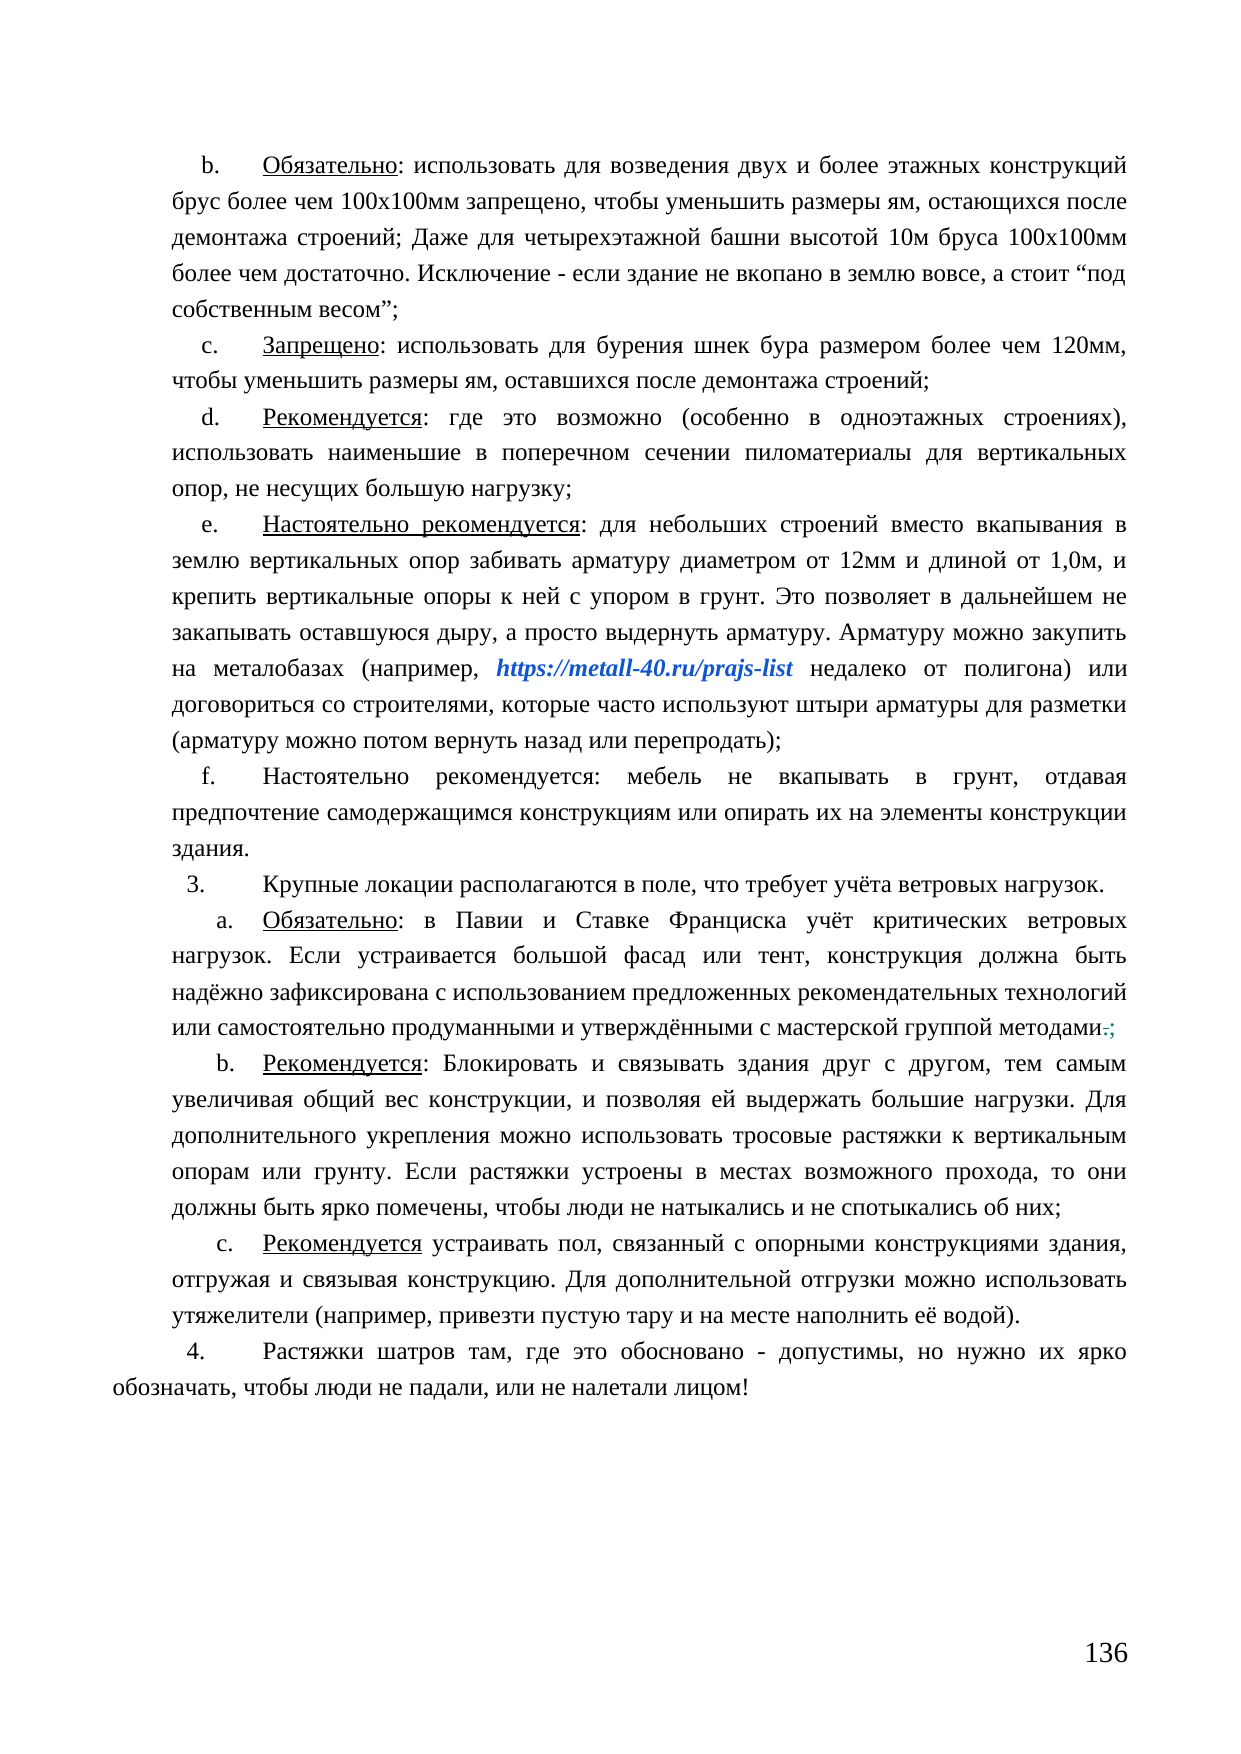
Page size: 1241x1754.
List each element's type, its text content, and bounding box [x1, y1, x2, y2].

list Обязательно: в Павии и Ставке Франциска учёт критических ветровых нагрузок. Если устраивается большой фасад или тент, конструкция должна быть надёжно зафиксирована с использованием предложенных рекомендательных технологий или самостоятельно продуманными и утверждёнными с мастерской группой методами.; [172, 905, 1128, 1041]
list Растяжки шатров там, где это обосновано - допустимы, но нужно их ярко обозначать, чтобы люди не падали, или не налетали лицом! [112, 1336, 1128, 1401]
list Рекомендуется устраивать пол, связанный с опорными конструкциями здания, отгружая и связывая конструкцию. Для дополнительной отгрузки можно использовать утяжелители (например, привезти пустую тару и на месте наполнить её водой). [172, 1228, 1128, 1329]
list Рекомендуется: Блокировать и связывать здания друг с другом, тем самым увеличивая общий вес конструкции, и позволяя ей выдержать большие нагрузки. Для дополнительного укрепления можно использовать тросовые растяжки к вертикальным опорам или грунту. Если растяжки устроены в местах возможного прохода, то они должны быть ярко помечены, чтобы люди не натыкались и не спотыкались об них; [172, 1048, 1128, 1221]
list Запрещено: использовать для бурения шнек бура размером более чем 120мм, чтобы уменьшить размеры ям, оставшихся после демонтажа строений; [172, 330, 1128, 394]
list Настоятельно рекомендуется: для небольших строений вместо вкапывания в землю вертикальных опор забивать арматуру диаметром от 12мм и длиной от 1,0м, и крепить вертикальные опоры к ней с упором в грунт. Это позволяет в дальнейшем не закапывать оставшуюся дыру, а просто выдернуть арматуру. Арматуру можно закупить на металобазах (например, https://metall-40.ru/prajs-list недалеко от полигона) или договориться со строителями, которые часто используют штыри арматуры для разметки (арматуру можно потом вернуть назад или перепродать); [172, 509, 1128, 754]
list Настоятельно рекомендуется: мебель не вкапывать в грунт, отдавая предпочтение самодержащимся конструкциям или опирать их на элементы конструкции здания. [172, 761, 1128, 862]
list Обязательно: использовать для возведения двух и более этажных конструкций брус более чем 100х100мм запрещено, чтобы уменьшить размеры ям, остающихся после демонтажа строений; Даже для четырехэтажной башни высотой 10м бруса 100х100мм более чем достаточно. Исключение - если здание не вкопано в землю вовсе, а стоит “под собственным весом”; [172, 150, 1128, 322]
list Рекомендуется: где это возможно (особенно в одноэтажных строениях), использовать наименьшие в поперечном сечении пиломатериалы для вертикальных опор, не несущих большую нагрузку; [172, 402, 1128, 502]
list Крупные локации располагаются в поле, что требует учёта ветровых нагрузок. [112, 869, 1128, 897]
